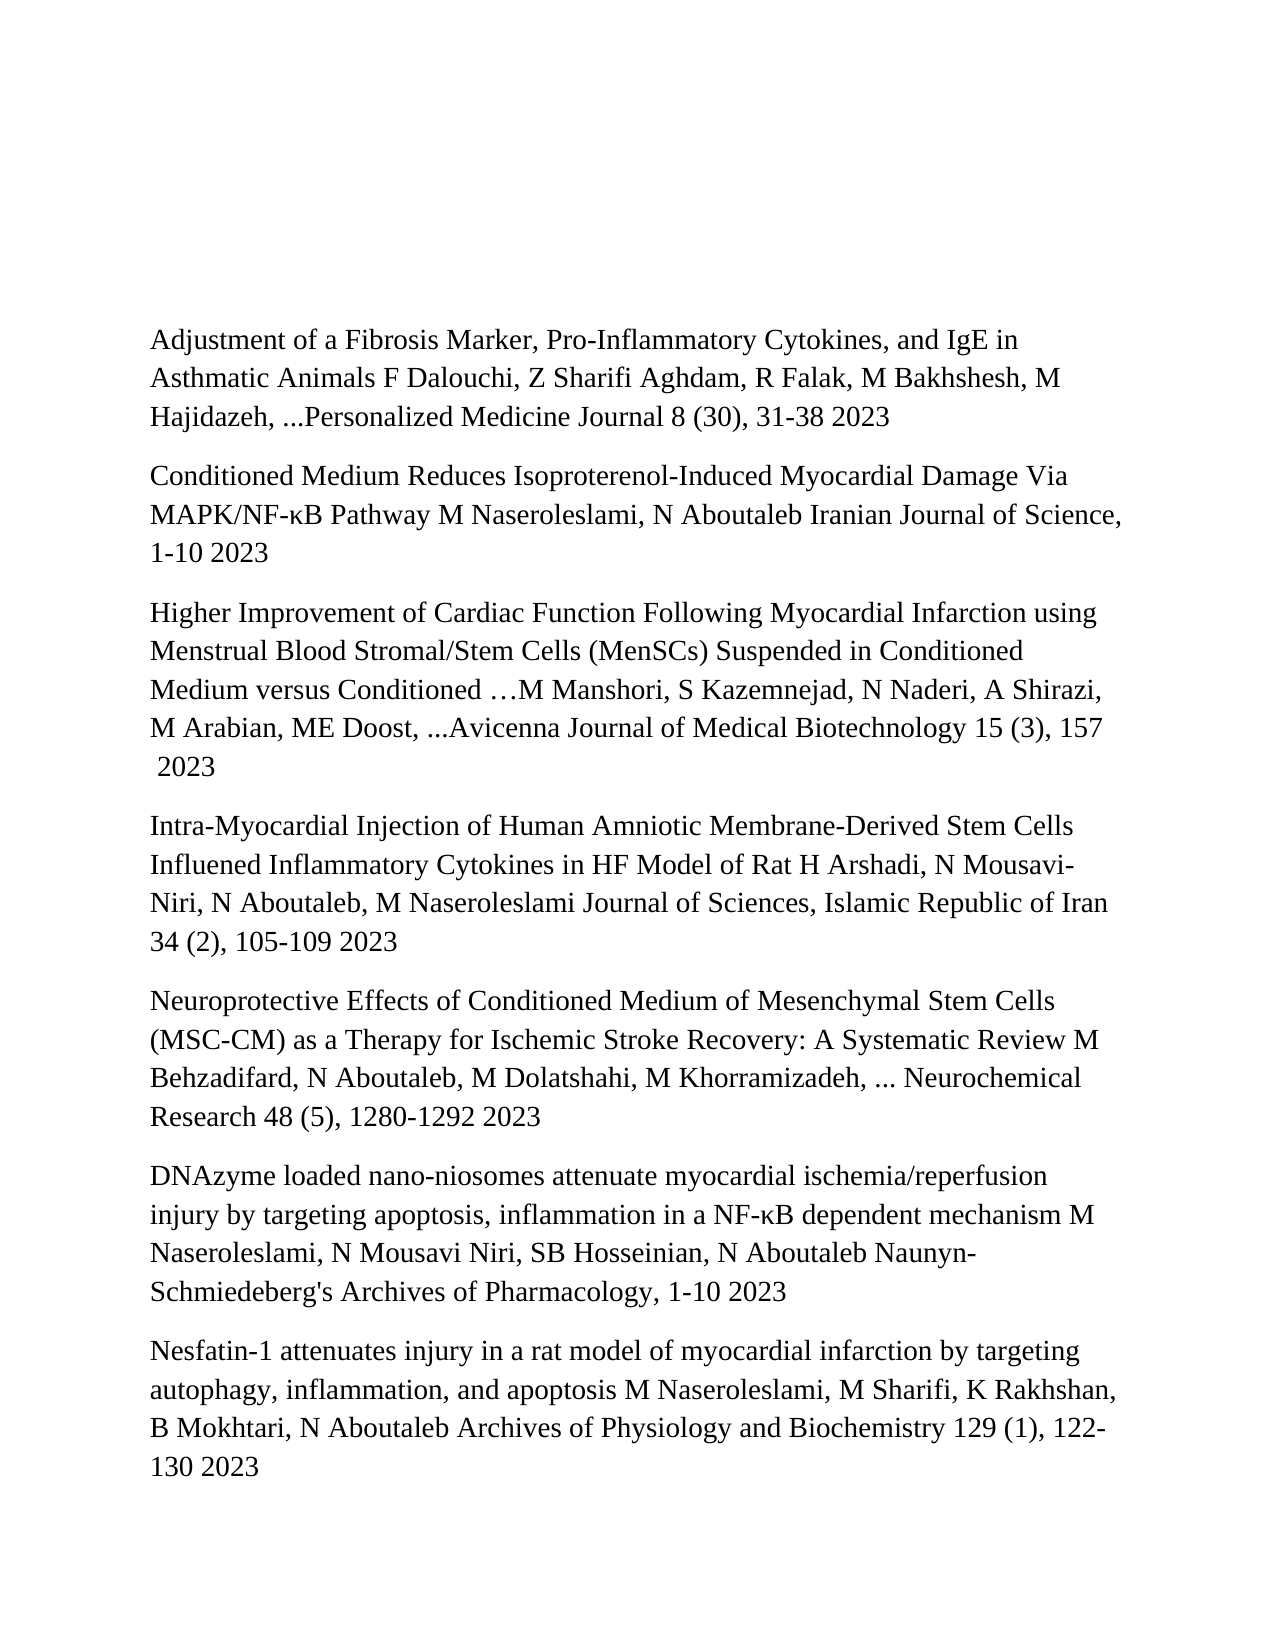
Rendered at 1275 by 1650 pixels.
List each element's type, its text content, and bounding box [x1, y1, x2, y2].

text Nesfatin-1 attenuates injury in a rat model of myocardial infarction by targeting autophagy, inflammation, and apoptosis M Naseroleslami, M Sharifi, K Rakhshan, B Mokhtari, N Aboutaleb Archives of Physiology and Biochemistry 129 (1), 122-130 2023 [150, 1333, 1125, 1482]
text Adjustment of a Fibrosis Marker, Pro-Inflammatory Cytokines, and IgE in Asthmatic Animals F Dalouchi, Z Sharifi Aghdam, R Falak, M Bakhshesh, M Hajidazeh, ...Personalized Medicine Journal 8 (30), 31-38 2023 [150, 322, 1125, 432]
text DNAzyme loaded nano-niosomes attenuate myocardial ischemia/reperfusion injury by targeting apoptosis, inflammation in a NF-κB dependent mechanism M Naseroleslami, N Mousavi Niri, SB Hosseinian, N Aboutaleb Naunyn-Schmiedeberg's Archives of Pharmacology, 1-10 2023 [150, 1158, 1125, 1307]
text Intra-Myocardial Injection of Human Amniotic Membrane-Derived Stem Cells Influened Inflammatory Cytokines in HF Model of Rat H Arshadi, N Mousavi-Niri, N Aboutaleb, M Naseroleslami Journal of Sciences, Islamic Republic of Iran 34 (2), 105-109 2023 [150, 808, 1125, 957]
text Neuroprotective Effects of Conditioned Medium of Mesenchymal Stem Cells (MSC-CM) as a Therapy for Ischemic Stroke Recovery: A Systematic Review M Behzadifard, N Aboutaleb, M Dolatshahi, M Khorramizadeh, ... Neurochemical Research 48 (5), 1280-1292 2023 [150, 983, 1125, 1132]
text Higher Improvement of Cardiac Function Following Myocardial Infarction using Menstrual Blood Stromal/Stem Cells (MenSCs) Suspended in Conditioned Medium versus Conditioned …M Manshori, S Kazemnejad, N Naderi, A Shirazi, M Arabian, ME Doost, ...Avicenna Journal of Medical Biotechnology 15 (3), 157 2023 [150, 595, 1125, 782]
text Conditioned Medium Reduces Isoproterenol-Induced Myocardial Damage Via MAPK/NF-κB Pathway M Naseroleslami, N Aboutaleb Iranian Journal of Science, 1-10 2023 [150, 458, 1125, 569]
